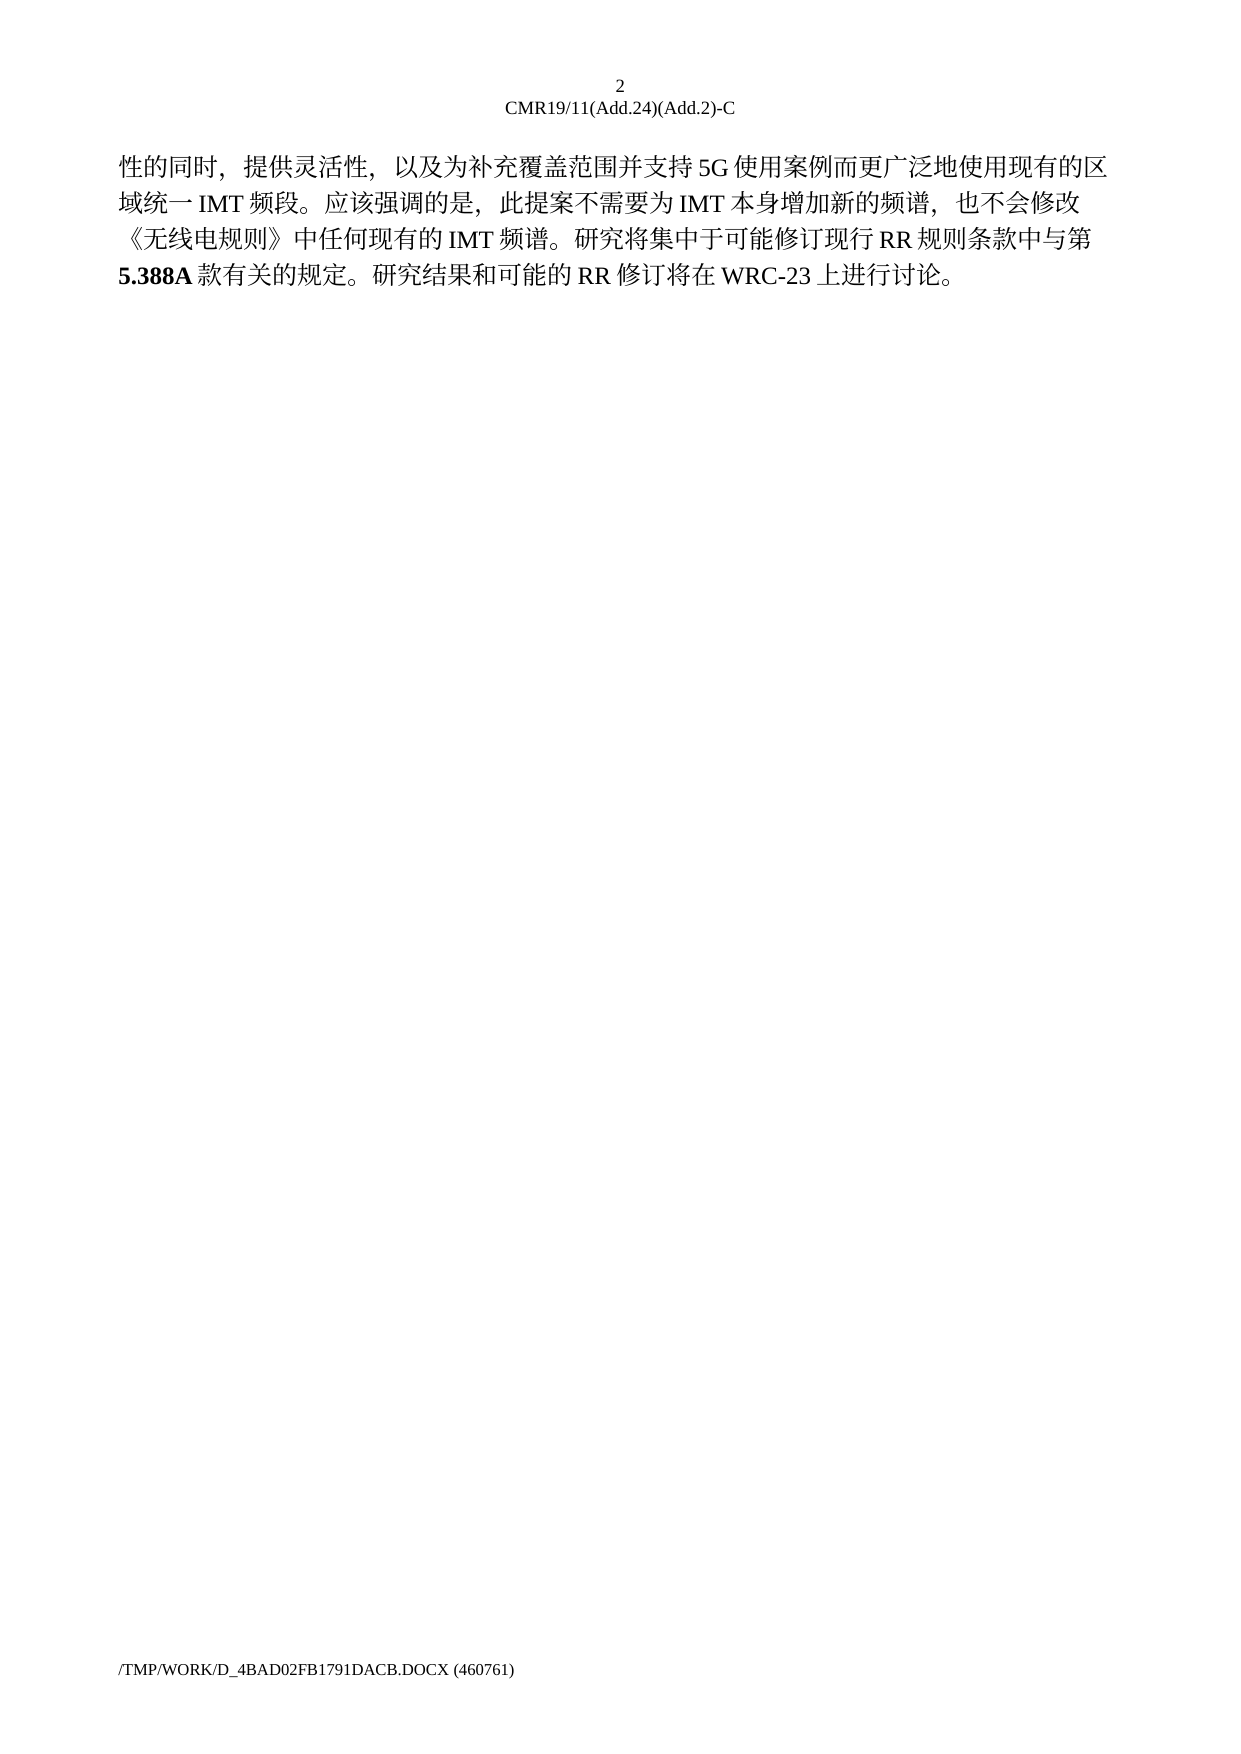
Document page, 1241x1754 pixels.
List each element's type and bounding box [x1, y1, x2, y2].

text [118, 148, 1122, 291]
